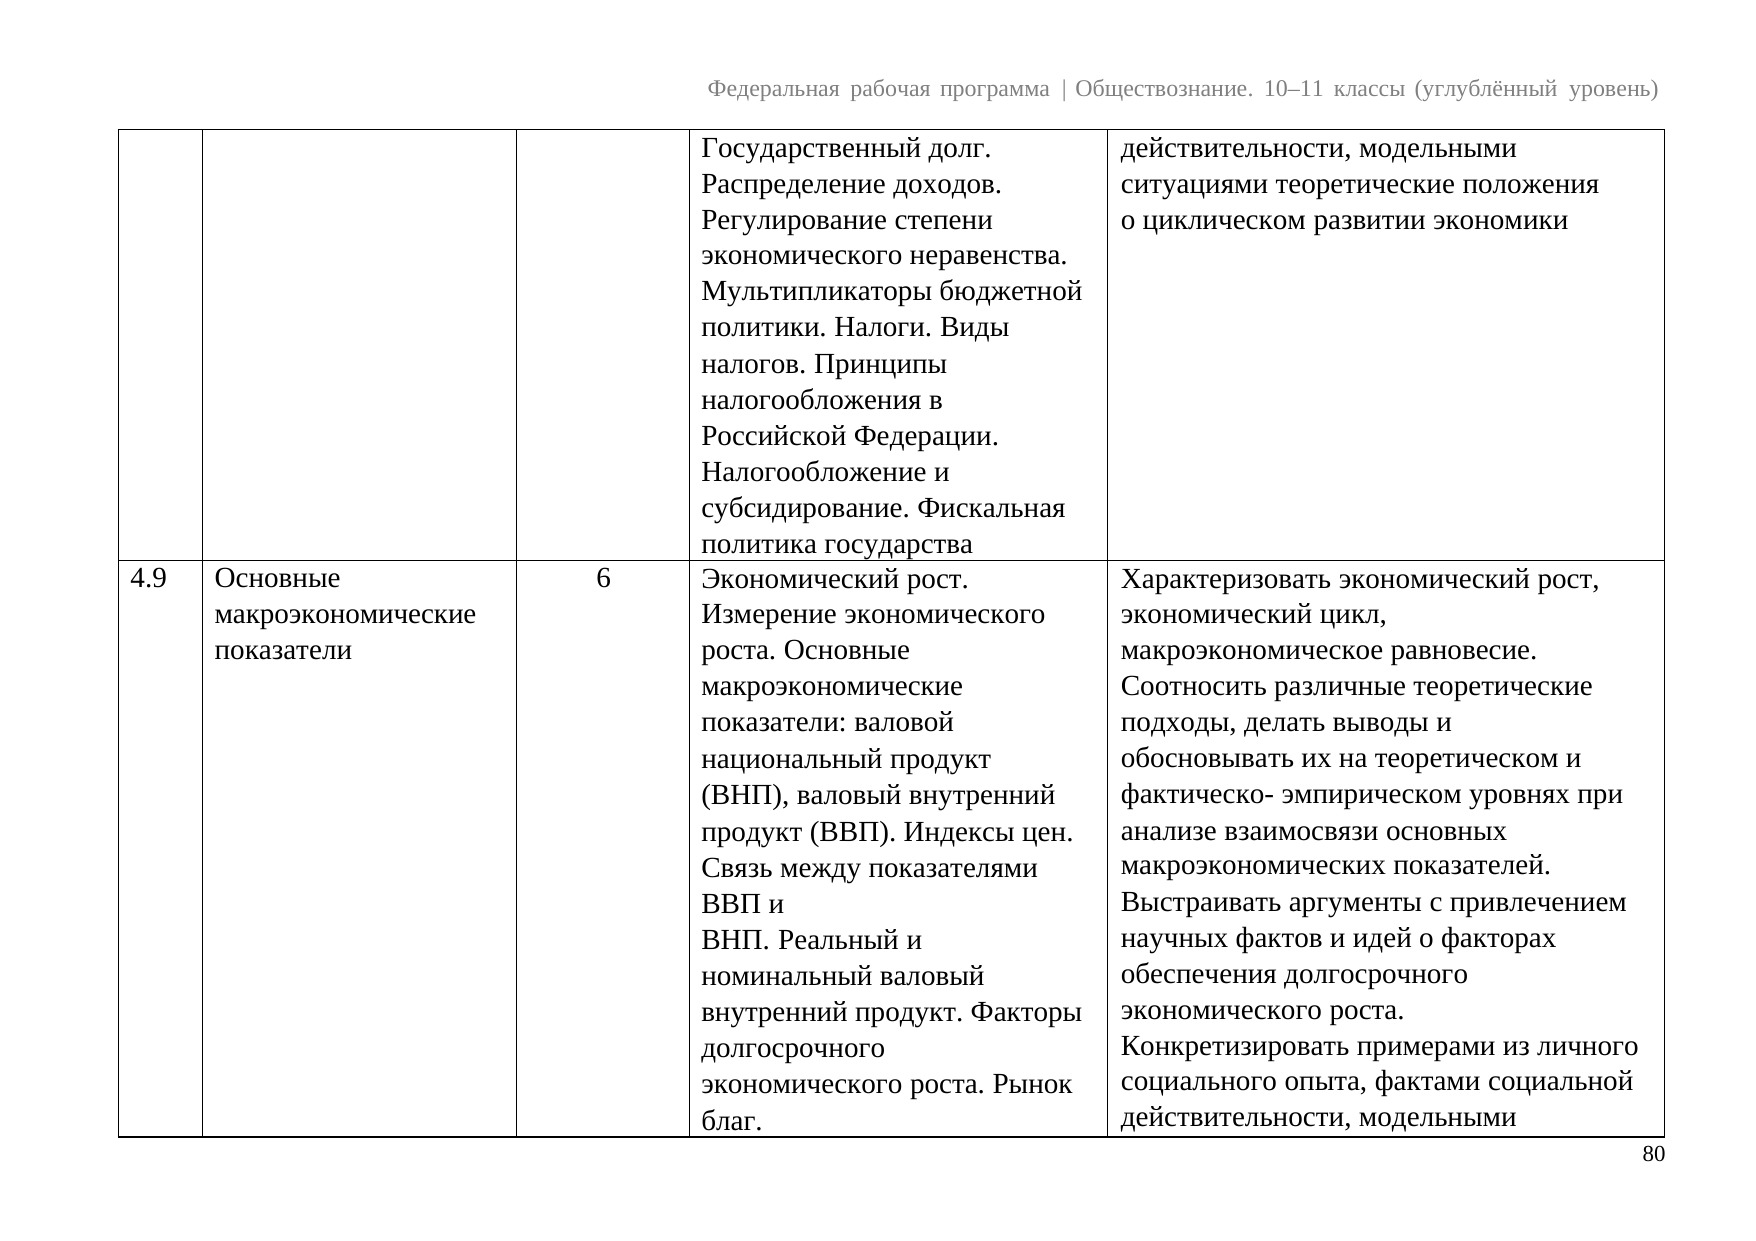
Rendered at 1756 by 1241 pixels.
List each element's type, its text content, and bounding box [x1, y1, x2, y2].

table_header действительности, модельными ситуациями теоретические положения о циклическом развитии экономики [1108, 130, 1664, 560]
table_cell 6 [517, 561, 689, 1136]
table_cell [203, 561, 516, 1136]
table_header [517, 130, 689, 560]
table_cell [690, 561, 1107, 1136]
table_header Государственный долг. Распределение доходов. Регулирование степени экономического неравенства. Мультипликаторы бюджетной политики. Налоги. Виды налогов. Принципы налогообложения в Российской Федерации. Налогообложение и субсидирование. Фискальная политика государства [690, 130, 1107, 560]
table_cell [1108, 561, 1664, 1136]
table_header [203, 130, 516, 560]
table_cell 4.9 [119, 561, 202, 1136]
table_header [119, 130, 202, 560]
